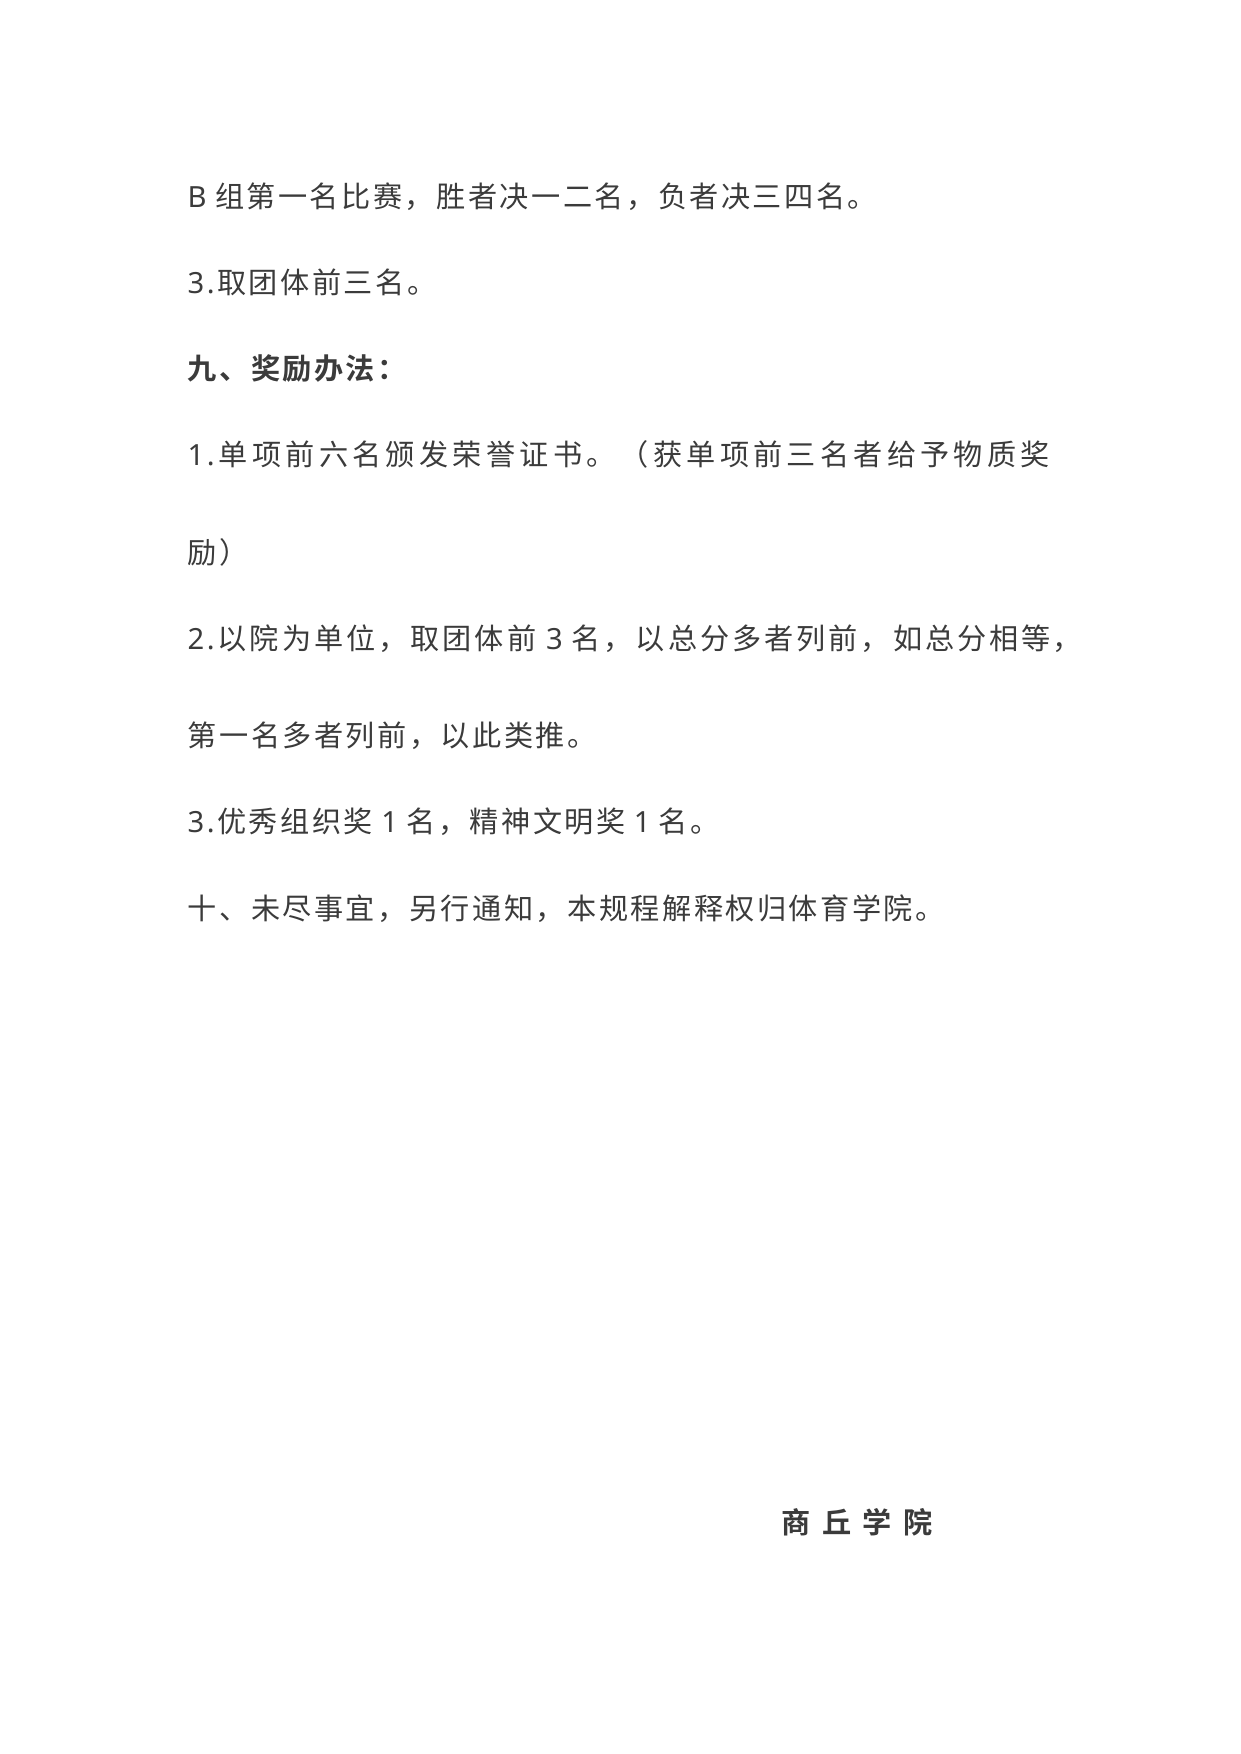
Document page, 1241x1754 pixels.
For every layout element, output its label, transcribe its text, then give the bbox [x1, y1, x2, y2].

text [187, 162, 1053, 227]
text 1.单项前六名颁发荣誉证书。（获单项前三名者给予物质奖励） [187, 420, 1053, 583]
text 商 丘 学 院 [712, 1488, 1053, 1553]
text 3.优秀组织奖1名，精神文明奖1名。 [187, 788, 1053, 853]
text 九、奖励办法： [187, 334, 1053, 399]
text 十、未尽事宜，另行通知，本规程解释权归体育学院。 [187, 874, 1053, 939]
text 3.取团体前三名。 [187, 248, 1053, 313]
text 2.以院为单位，取团体前3名，以总分多者列前，如总分相等，第一名多者列前，以此类推。 [187, 604, 1053, 767]
